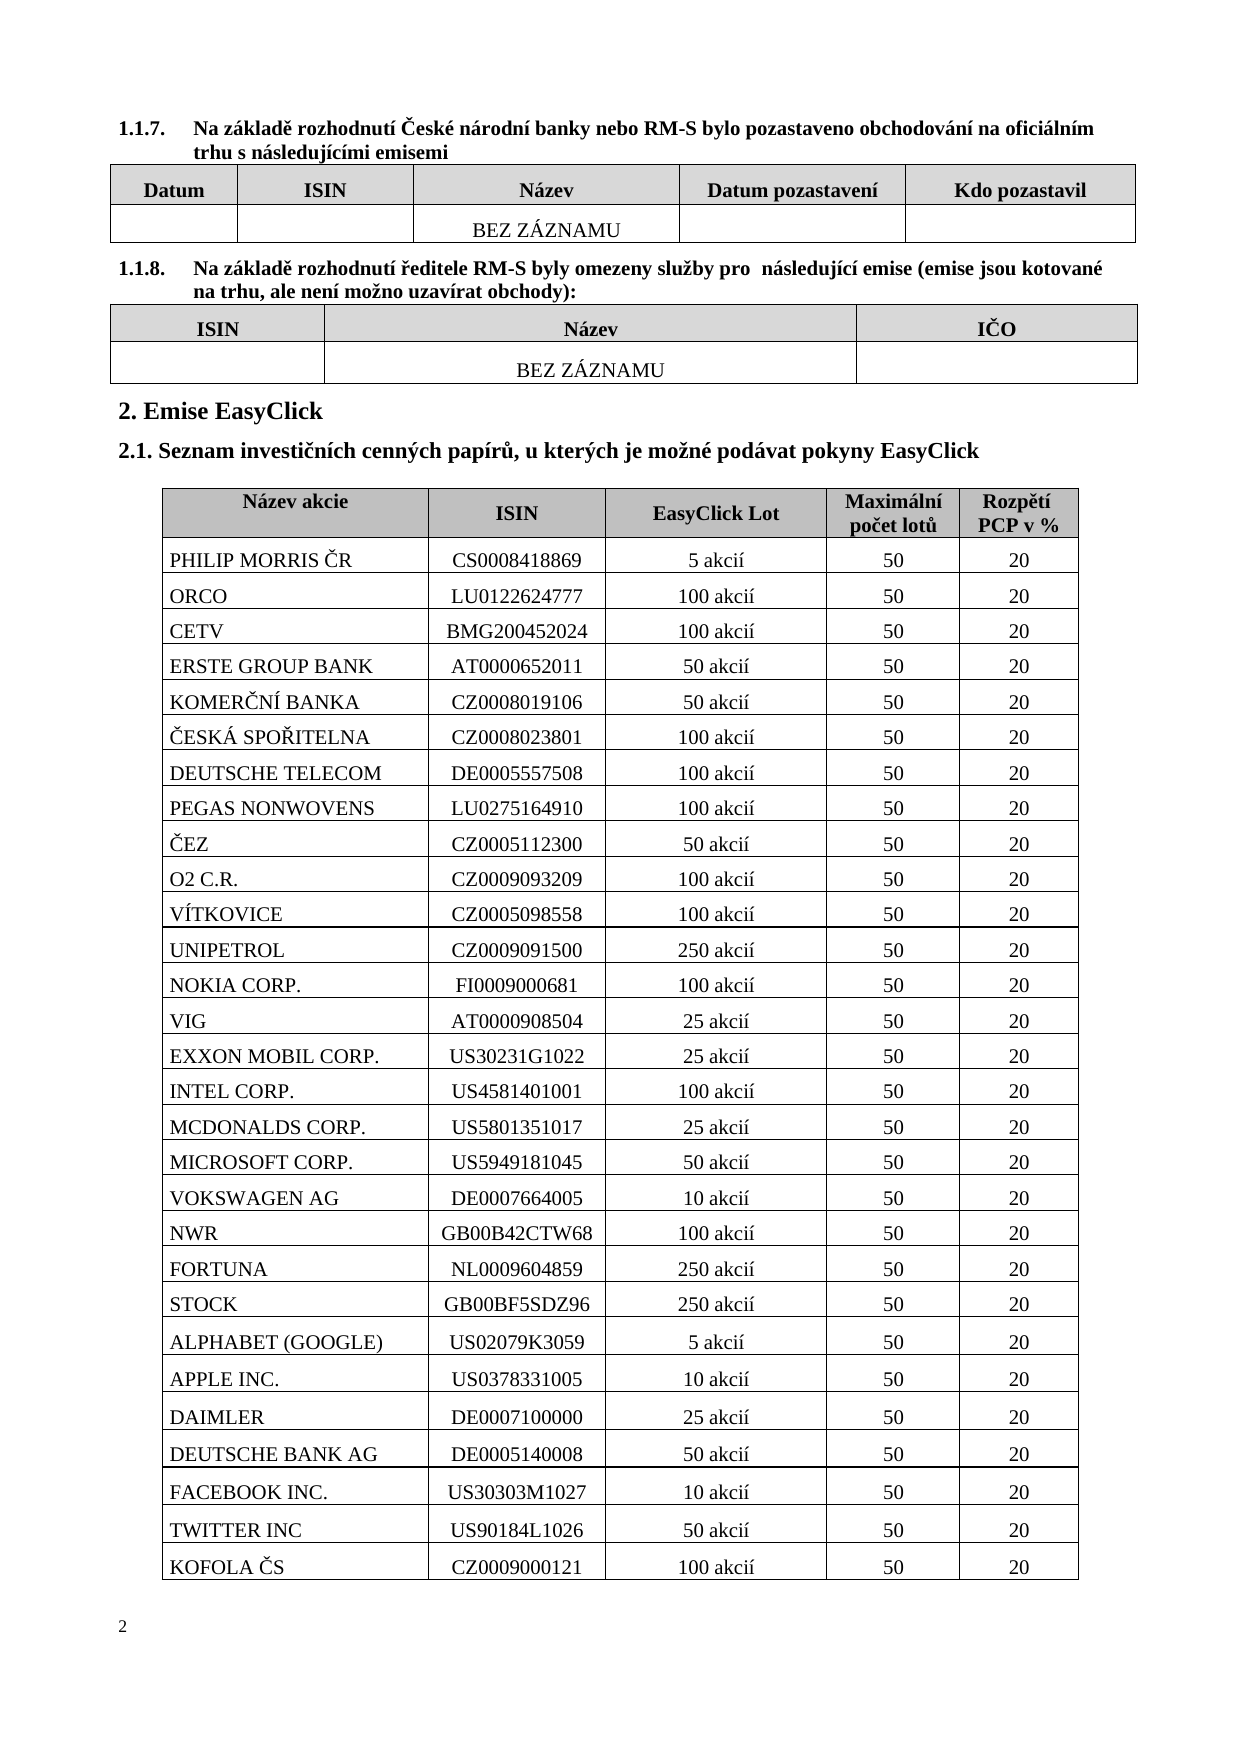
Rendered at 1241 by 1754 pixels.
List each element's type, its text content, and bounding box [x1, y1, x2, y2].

table_cell [906, 205, 1135, 242]
table_cell 20 [960, 1543, 1078, 1579]
table_header ISIN [238, 165, 413, 204]
table_cell 20 [960, 1355, 1078, 1391]
table_cell ČEZ [163, 821, 428, 856]
table_cell 50 [827, 750, 959, 785]
table_cell CZ0008019106 [429, 680, 605, 714]
table_cell STOCK [163, 1282, 428, 1316]
table_cell 20 [960, 1468, 1078, 1504]
table_header Datum [111, 165, 237, 204]
table_cell 25 akcií [606, 1105, 826, 1139]
table_cell 20 [960, 538, 1078, 572]
table_header Kdo pozastavil [906, 165, 1135, 204]
table_cell 50 [827, 1175, 959, 1210]
table_cell 250 akcií [606, 928, 826, 962]
table_cell 10 akcií [606, 1468, 826, 1504]
table_cell US30231G1022 [429, 1034, 605, 1068]
table_cell 20 [960, 573, 1078, 608]
table_cell 50 [827, 609, 959, 643]
table_cell 25 akcií [606, 1392, 826, 1429]
table_cell US4581401001 [429, 1069, 605, 1103]
table_cell AT0000652011 [429, 644, 605, 678]
table_cell CZ0008023801 [429, 715, 605, 749]
table_cell CZ0005112300 [429, 821, 605, 856]
table_cell 50 [827, 1543, 959, 1579]
table_cell 100 akcií [606, 1543, 826, 1579]
table_cell PHILIP MORRIS ČR [163, 538, 428, 572]
table_header EasyClick Lot [606, 489, 826, 537]
table_cell 50 [827, 1105, 959, 1139]
table_cell DE0007664005 [429, 1175, 605, 1210]
table_cell 100 akcií [606, 1069, 826, 1103]
table_cell US02079K3059 [429, 1317, 605, 1354]
table_cell 50 [827, 573, 959, 608]
table_cell 100 akcií [606, 750, 826, 785]
table_cell DE0007100000 [429, 1392, 605, 1429]
table_cell 50 [827, 1317, 959, 1354]
table_cell 50 [827, 1468, 959, 1504]
table_cell 50 [827, 857, 959, 891]
subtitle 2. Emise EasyClick [118, 396, 1122, 425]
table_header ISIN [429, 489, 605, 537]
table_cell 50 [827, 1355, 959, 1391]
table_cell 50 [827, 1211, 959, 1245]
table_cell 20 [960, 928, 1078, 962]
table_cell FACEBOOK INC. [163, 1468, 428, 1504]
table_cell 250 akcií [606, 1282, 826, 1316]
table_cell 20 [960, 750, 1078, 785]
table_header Název [414, 165, 679, 204]
table_cell 50 [827, 715, 959, 749]
table_cell 20 [960, 821, 1078, 856]
table_cell 20 [960, 715, 1078, 749]
subtitle 1.1.8. Na základě rozhodnutí ředitele RM-S byly omezeny služby pro následující emise (emise jsou kotované na trhu, ale není možno uzavírat obchody): [118, 255, 1122, 303]
table_cell US30303M1027 [429, 1468, 605, 1504]
table_cell 20 [960, 1317, 1078, 1354]
table_cell 20 [960, 998, 1078, 1033]
table_cell BEZ ZÁZNAMU [414, 205, 679, 242]
table_cell MICROSOFT CORP. [163, 1140, 428, 1174]
table_header Název [325, 305, 856, 341]
table_cell 20 [960, 857, 1078, 891]
table_cell CZ0009091500 [429, 928, 605, 962]
table_header Název akcie [163, 489, 428, 537]
table_cell TWITTER INC [163, 1505, 428, 1542]
table_cell [680, 205, 905, 242]
table_cell 50 akcií [606, 1505, 826, 1542]
table_cell VOKSWAGEN AG [163, 1175, 428, 1210]
table_cell [857, 342, 1137, 382]
table_cell BEZ ZÁZNAMU [325, 342, 856, 382]
table_cell CETV [163, 609, 428, 643]
table_cell 50 [827, 1034, 959, 1068]
table_cell NL0009604859 [429, 1246, 605, 1281]
table_header IČO [857, 305, 1137, 341]
table_cell 20 [960, 1211, 1078, 1245]
table_cell LU0275164910 [429, 786, 605, 820]
table_cell 20 [960, 1175, 1078, 1210]
table_header ISIN [111, 305, 324, 341]
table_cell O2 C.R. [163, 857, 428, 891]
table_cell 50 [827, 998, 959, 1033]
table_cell CZ0009093209 [429, 857, 605, 891]
table_cell KOMERČNÍ BANKA [163, 680, 428, 714]
table_cell ALPHABET (GOOGLE) [163, 1317, 428, 1354]
table_cell NWR [163, 1211, 428, 1245]
table_cell MCDONALDS CORP. [163, 1105, 428, 1139]
table_cell FI0009000681 [429, 963, 605, 997]
table_cell GB00B42CTW68 [429, 1211, 605, 1245]
table_header Maximální počet lotů [827, 489, 959, 537]
table_header Datum pozastavení [680, 165, 905, 204]
table_cell 5 akcií [606, 538, 826, 572]
table_cell US5949181045 [429, 1140, 605, 1174]
table_cell 100 akcií [606, 1211, 826, 1245]
table_cell DE0005557508 [429, 750, 605, 785]
table_cell 50 [827, 786, 959, 820]
table_cell 5 akcií [606, 1317, 826, 1354]
table_cell CS0008418869 [429, 538, 605, 572]
table_cell 50 akcií [606, 644, 826, 678]
table_cell 50 [827, 1069, 959, 1103]
table_cell 50 [827, 680, 959, 714]
table_cell LU0122624777 [429, 573, 605, 608]
table_cell GB00BF5SDZ96 [429, 1282, 605, 1316]
table_cell VÍTKOVICE [163, 892, 428, 926]
table_cell 20 [960, 892, 1078, 926]
table_cell ORCO [163, 573, 428, 608]
table_cell 20 [960, 1105, 1078, 1139]
table_cell 20 [960, 1505, 1078, 1542]
table_cell 20 [960, 1430, 1078, 1466]
table_cell 50 [827, 644, 959, 678]
table_cell [238, 205, 413, 242]
table_cell FORTUNA [163, 1246, 428, 1281]
table_cell 100 akcií [606, 609, 826, 643]
table_cell DAIMLER [163, 1392, 428, 1429]
table_cell 50 [827, 1140, 959, 1174]
table_cell 50 akcií [606, 680, 826, 714]
table_cell 50 [827, 928, 959, 962]
table_cell AT0000908504 [429, 998, 605, 1033]
table_cell 20 [960, 1069, 1078, 1103]
table_cell 100 akcií [606, 963, 826, 997]
table_cell 20 [960, 1246, 1078, 1281]
table_cell 50 akcií [606, 821, 826, 856]
table_cell 50 [827, 821, 959, 856]
table_cell US5801351017 [429, 1105, 605, 1139]
table_cell 25 akcií [606, 998, 826, 1033]
table_cell US0378331005 [429, 1355, 605, 1391]
table_cell 10 akcií [606, 1175, 826, 1210]
table_cell 50 [827, 1430, 959, 1466]
subtitle 1.1.7. Na základě rozhodnutí České národní banky nebo RM-S bylo pozastaveno obchodování na oficiálním trhu s následujícími emisemi [118, 116, 1122, 164]
table_cell [111, 342, 324, 382]
table_cell 20 [960, 786, 1078, 820]
table_cell 50 [827, 538, 959, 572]
table_cell 50 akcií [606, 1430, 826, 1466]
table_cell 20 [960, 1140, 1078, 1174]
table_cell APPLE INC. [163, 1355, 428, 1391]
table_cell 20 [960, 1034, 1078, 1068]
table_cell ČESKÁ SPOŘITELNA [163, 715, 428, 749]
table_cell 50 [827, 1505, 959, 1542]
subtitle 2.1. Seznam investičních cenných papírů, u kterých je možné podávat pokyny EasyClick [118, 437, 1122, 464]
table_cell 100 akcií [606, 892, 826, 926]
table_cell BMG200452024 [429, 609, 605, 643]
table_cell EXXON MOBIL CORP. [163, 1034, 428, 1068]
table_cell 250 akcií [606, 1246, 826, 1281]
table_cell CZ0009000121 [429, 1543, 605, 1579]
table_cell CZ0005098558 [429, 892, 605, 926]
table_cell DEUTSCHE TELECOM [163, 750, 428, 785]
table_cell US90184L1026 [429, 1505, 605, 1542]
table_cell 100 akcií [606, 573, 826, 608]
table_cell 20 [960, 680, 1078, 714]
table_cell DEUTSCHE BANK AG [163, 1430, 428, 1466]
table_cell 50 [827, 1282, 959, 1316]
table_cell 20 [960, 1282, 1078, 1316]
table_cell NOKIA CORP. [163, 963, 428, 997]
table_cell PEGAS NONWOVENS [163, 786, 428, 820]
table_cell 100 akcií [606, 857, 826, 891]
table_cell VIG [163, 998, 428, 1033]
table_cell ERSTE GROUP BANK [163, 644, 428, 678]
table_cell 20 [960, 644, 1078, 678]
table_cell INTEL CORP. [163, 1069, 428, 1103]
table_cell 20 [960, 609, 1078, 643]
table_cell [111, 205, 237, 242]
table_cell 20 [960, 963, 1078, 997]
table_cell 50 [827, 892, 959, 926]
table_cell 50 [827, 1246, 959, 1281]
table_cell 50 [827, 1392, 959, 1429]
table_cell DE0005140008 [429, 1430, 605, 1466]
table_cell UNIPETROL [163, 928, 428, 962]
table_cell 50 [827, 963, 959, 997]
table_cell KOFOLA ČS [163, 1543, 428, 1579]
table_cell 20 [960, 1392, 1078, 1429]
table_cell 50 akcií [606, 1140, 826, 1174]
table_cell 100 akcií [606, 786, 826, 820]
table_cell 10 akcií [606, 1355, 826, 1391]
table_header Rozpětí PCP v % [960, 489, 1078, 537]
table_cell 25 akcií [606, 1034, 826, 1068]
table_cell 100 akcií [606, 715, 826, 749]
